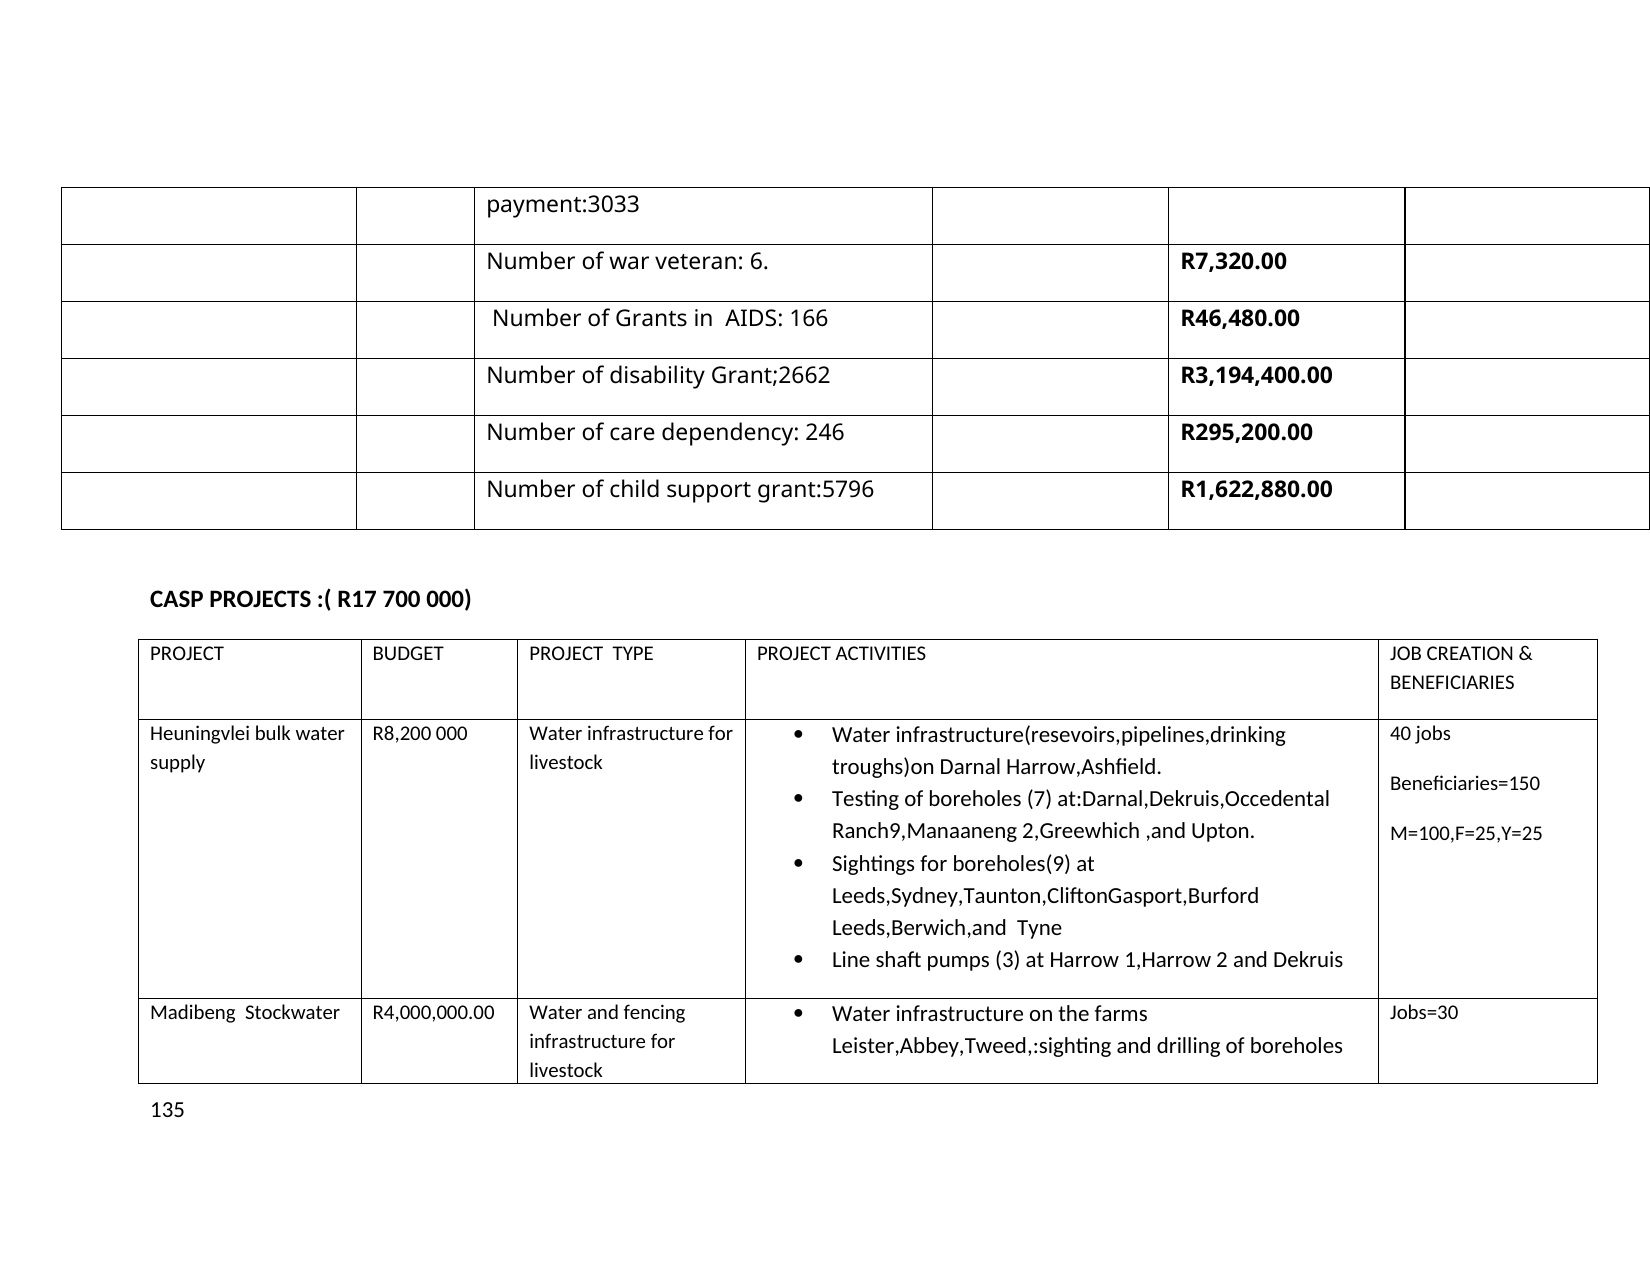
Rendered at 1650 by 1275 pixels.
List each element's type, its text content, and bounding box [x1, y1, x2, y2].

text CASP PROJECTS :( R17 700 000) [150, 583, 1500, 614]
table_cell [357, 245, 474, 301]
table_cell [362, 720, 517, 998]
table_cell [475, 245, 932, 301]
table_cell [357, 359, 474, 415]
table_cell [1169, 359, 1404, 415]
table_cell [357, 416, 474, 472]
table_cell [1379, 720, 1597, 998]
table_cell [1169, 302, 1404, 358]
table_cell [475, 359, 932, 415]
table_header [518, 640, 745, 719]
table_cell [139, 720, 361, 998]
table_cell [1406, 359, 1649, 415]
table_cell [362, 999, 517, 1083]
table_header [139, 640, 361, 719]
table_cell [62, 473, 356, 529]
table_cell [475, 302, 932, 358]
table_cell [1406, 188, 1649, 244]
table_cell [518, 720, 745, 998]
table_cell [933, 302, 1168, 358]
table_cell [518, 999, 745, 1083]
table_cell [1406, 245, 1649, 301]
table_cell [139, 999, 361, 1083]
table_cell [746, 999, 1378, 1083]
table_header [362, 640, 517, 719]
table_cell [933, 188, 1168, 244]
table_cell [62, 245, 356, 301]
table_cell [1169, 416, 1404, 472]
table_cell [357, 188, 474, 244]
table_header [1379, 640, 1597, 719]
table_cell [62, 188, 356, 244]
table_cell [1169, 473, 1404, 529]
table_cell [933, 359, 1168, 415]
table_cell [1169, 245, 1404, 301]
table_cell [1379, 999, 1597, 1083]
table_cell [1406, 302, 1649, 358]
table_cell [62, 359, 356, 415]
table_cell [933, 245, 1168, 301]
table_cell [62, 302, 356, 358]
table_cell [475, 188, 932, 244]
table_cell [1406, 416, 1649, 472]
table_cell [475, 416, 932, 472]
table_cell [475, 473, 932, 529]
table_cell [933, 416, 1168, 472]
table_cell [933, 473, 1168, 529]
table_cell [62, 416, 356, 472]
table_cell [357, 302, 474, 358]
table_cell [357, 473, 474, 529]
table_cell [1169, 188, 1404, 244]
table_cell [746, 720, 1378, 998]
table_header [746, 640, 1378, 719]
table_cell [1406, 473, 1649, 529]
